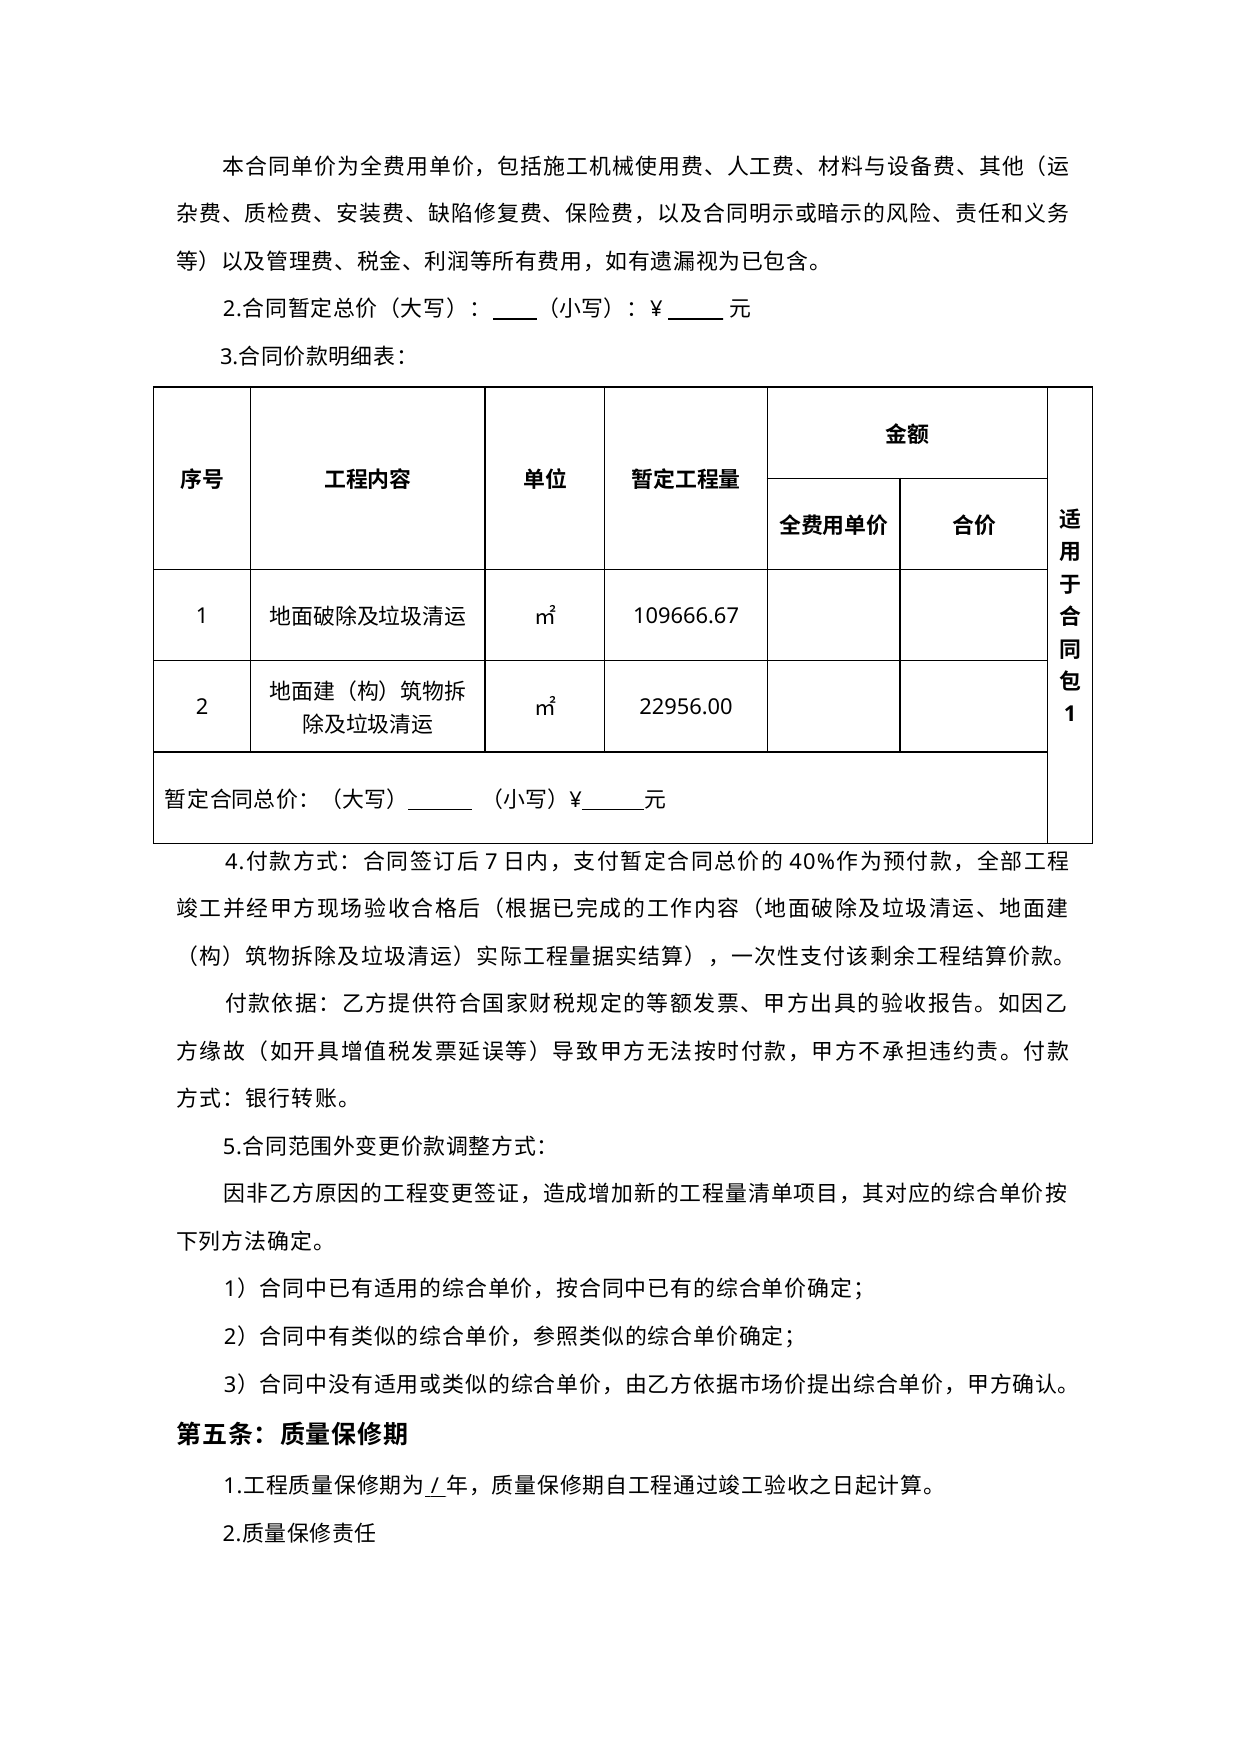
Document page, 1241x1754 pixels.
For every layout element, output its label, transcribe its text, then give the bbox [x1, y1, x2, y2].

text 2）合同中有类似的综合单价，参照类似的综合单价确定； [176, 1319, 1069, 1351]
text 5.合同范围外变更价款调整方式： [176, 1129, 1069, 1161]
table_cell ㎡ [486, 661, 604, 751]
text 1）合同中已有适用的综合单价，按合同中已有的综合单价确定； [176, 1271, 1069, 1303]
table_cell ㎡ [486, 570, 604, 660]
text 3.合同价款明细表： [176, 339, 1069, 371]
text 1.工程质量保修期为 / 年，质量保修期自工程通过竣工验收之日起计算。 [176, 1468, 1069, 1500]
table_header 单位 [486, 388, 604, 569]
table_cell 合价 [901, 479, 1047, 569]
text 第五条：质量保修期 [176, 1414, 1069, 1450]
table_header 暂定工程量 [605, 388, 767, 569]
table_cell 2 [154, 661, 250, 751]
table_cell [768, 661, 899, 751]
table_cell [901, 661, 1047, 751]
table_cell 全费用单价 [768, 479, 899, 569]
text 3）合同中没有适用或类似的综合单价，由乙方依据市场价提出综合单价，甲方确认。 [176, 1367, 1069, 1398]
text 2.合同暂定总价（大写）： （小写）：¥ 元 [176, 291, 1069, 323]
table_cell [901, 570, 1047, 660]
table_cell 109666.67 [605, 570, 767, 660]
table_cell 1 [154, 570, 250, 660]
table_cell 地面建（构）筑物拆除及垃圾清运 [251, 661, 484, 751]
table_cell 地面破除及垃圾清运 [251, 570, 484, 660]
table_header 工程内容 [251, 388, 484, 569]
table_header 序号 [154, 388, 250, 569]
text 本合同单价为全费用单价，包括施工机械使用费、人工费、材料与设备费、其他（运杂费、质检费、安装费、缺陷修复费、保险费，以及合同明示或暗示的风险、责任和义务等）以及管理费、税金、利润等所有费用，如有遗漏视为已包含。 [176, 149, 1069, 275]
text 付款依据：乙方提供符合国家财税规定的等额发票、甲方出具的验收报告。如因乙方缘故（如开具增值税发票延误等）导致甲方无法按时付款，甲方不承担违约责。付款方式：银行转账。 [176, 986, 1069, 1113]
table_header 适用于合同包1 [1048, 388, 1092, 843]
text 2.质量保修责任 [176, 1516, 1069, 1548]
text 因非乙方原因的工程变更签证，造成增加新的工程量清单项目，其对应的综合单价按下列方法确定。 [176, 1176, 1069, 1256]
table_header 金额 [768, 388, 1047, 478]
text 4.付款方式：合同签订后7日内，支付暂定合同总价的40%作为预付款，全部工程竣工并经甲方现场验收合格后（根据已完成的工作内容（地面破除及垃圾清运、地面建（构）筑物拆除及垃圾清运）实际工程量据实结算），一次性支付该剩余工程结算价款。 [176, 844, 1069, 970]
table_cell 22956.00 [605, 661, 767, 751]
table_cell [768, 570, 899, 660]
table_cell 暂定合同总价：（大写） （小写）¥ 元 [154, 753, 1047, 843]
